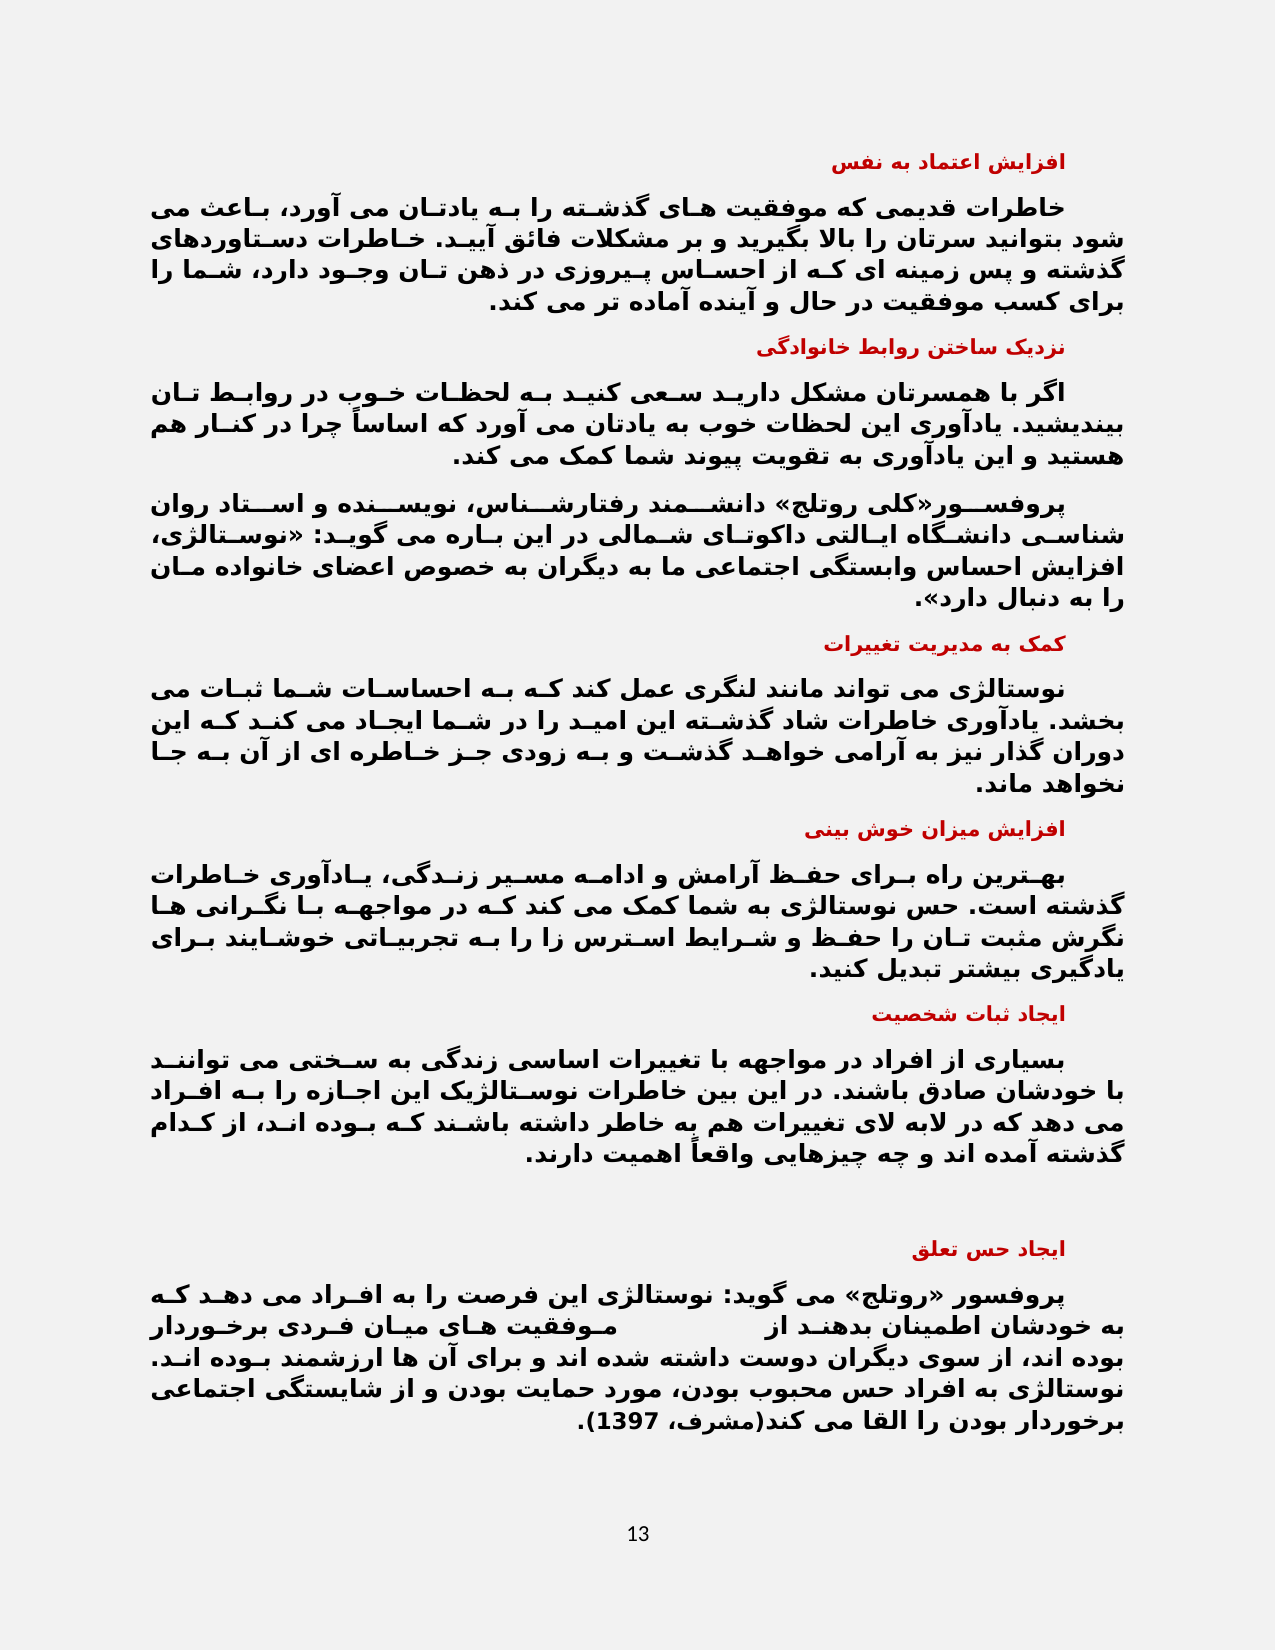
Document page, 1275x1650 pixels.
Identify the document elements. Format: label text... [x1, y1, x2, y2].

text پروفسور «روتلج» می گوید: نوستالژی این فرصت را به افراد می دهد که به خودشان اطمینان بدهند از موفقیت های میان فردی برخوردار بوده اند، از سوی دیگران دوست داشته شده اند و برای آن ها ارزشمند بوده اند. نوستالژی به افراد حس محبوب بودن، مورد حمایت بودن و از شایستگی اجتماعی برخوردار بودن را القا می کند(مشرف، 1397). [150, 1280, 1125, 1435]
text افزایش اعتماد به نفس [150, 150, 1125, 174]
text ایجاد حس تعلق [150, 1237, 1125, 1261]
text افزایش میزان خوش بینی [150, 817, 1125, 841]
text نوستالژی می تواند مانند لنگری عمل کند که به احساسات شما ثبات می بخشد. یادآوری خاطرات شاد گذشته این امید را در شما ایجاد می کند که این دوران گذار نیز به آرامی خواهد گذشت و به زودی جز خاطره ای از آن به جا نخواهد ماند. [150, 674, 1125, 798]
text نزدیک ساختن روابط خانوادگی [150, 335, 1125, 359]
text بسیاری از افراد در مواجهه با تغییرات اساسی زندگی به سختی می توانند با خودشان صادق باشند. در این بین خاطرات نوستالژیک این اجازه را به افراد می دهد که در لابه لای تغییرات هم به خاطر داشته باشند که بوده اند، از کدام گذشته آمده اند و چه چیزهایی واقعاً اهمیت دارند. [150, 1045, 1125, 1169]
text پروفسور«کلی روتلج» دانشمند رفتارشناس، نویسنده و استاد روان شناسی دانشگاه ایالتی داکوتای شمالی در این باره می گوید: «نوستالژی، افزایش احساس وابستگی اجتماعی ما به دیگران به خصوص اعضای خانواده مان را به دنبال دارد». [150, 489, 1125, 613]
text کمک به مدیریت تغییرات [150, 632, 1125, 656]
text اگر با همسرتان مشکل دارید سعی کنید به لحظات خوب در روابط تان بیندیشید. یادآوری این لحظات خوب به یادتان می آورد که اساساً چرا در کنار هم هستید و این یادآوری به تقویت پیوند شما کمک می کند. [150, 378, 1125, 470]
text ایجاد ثبات شخصیت [150, 1002, 1125, 1027]
text بهترین راه برای حفظ آرامش و ادامه مسیر زندگی، یادآوری خاطرات گذشته است. حس نوستالژی به شما کمک می کند که در مواجهه با نگرانی ها نگرش مثبت تان را حفظ و شرایط استرس زا را به تجربیاتی خوشایند برای یادگیری بیشتر تبدیل کنید. [150, 860, 1125, 983]
text خاطرات قدیمی که موفقیت های گذشته را به یادتان می آورد، باعث می شود بتوانید سرتان را بالا بگیرید و بر مشکلات فائق آیید. خاطرات دستاوردهای گذشته و پس زمینه ای که از احساس پیروزی در ذهن تان وجود دارد، شما را برای کسب موفقیت در حال و آینده آماده تر می کند. [150, 193, 1125, 316]
